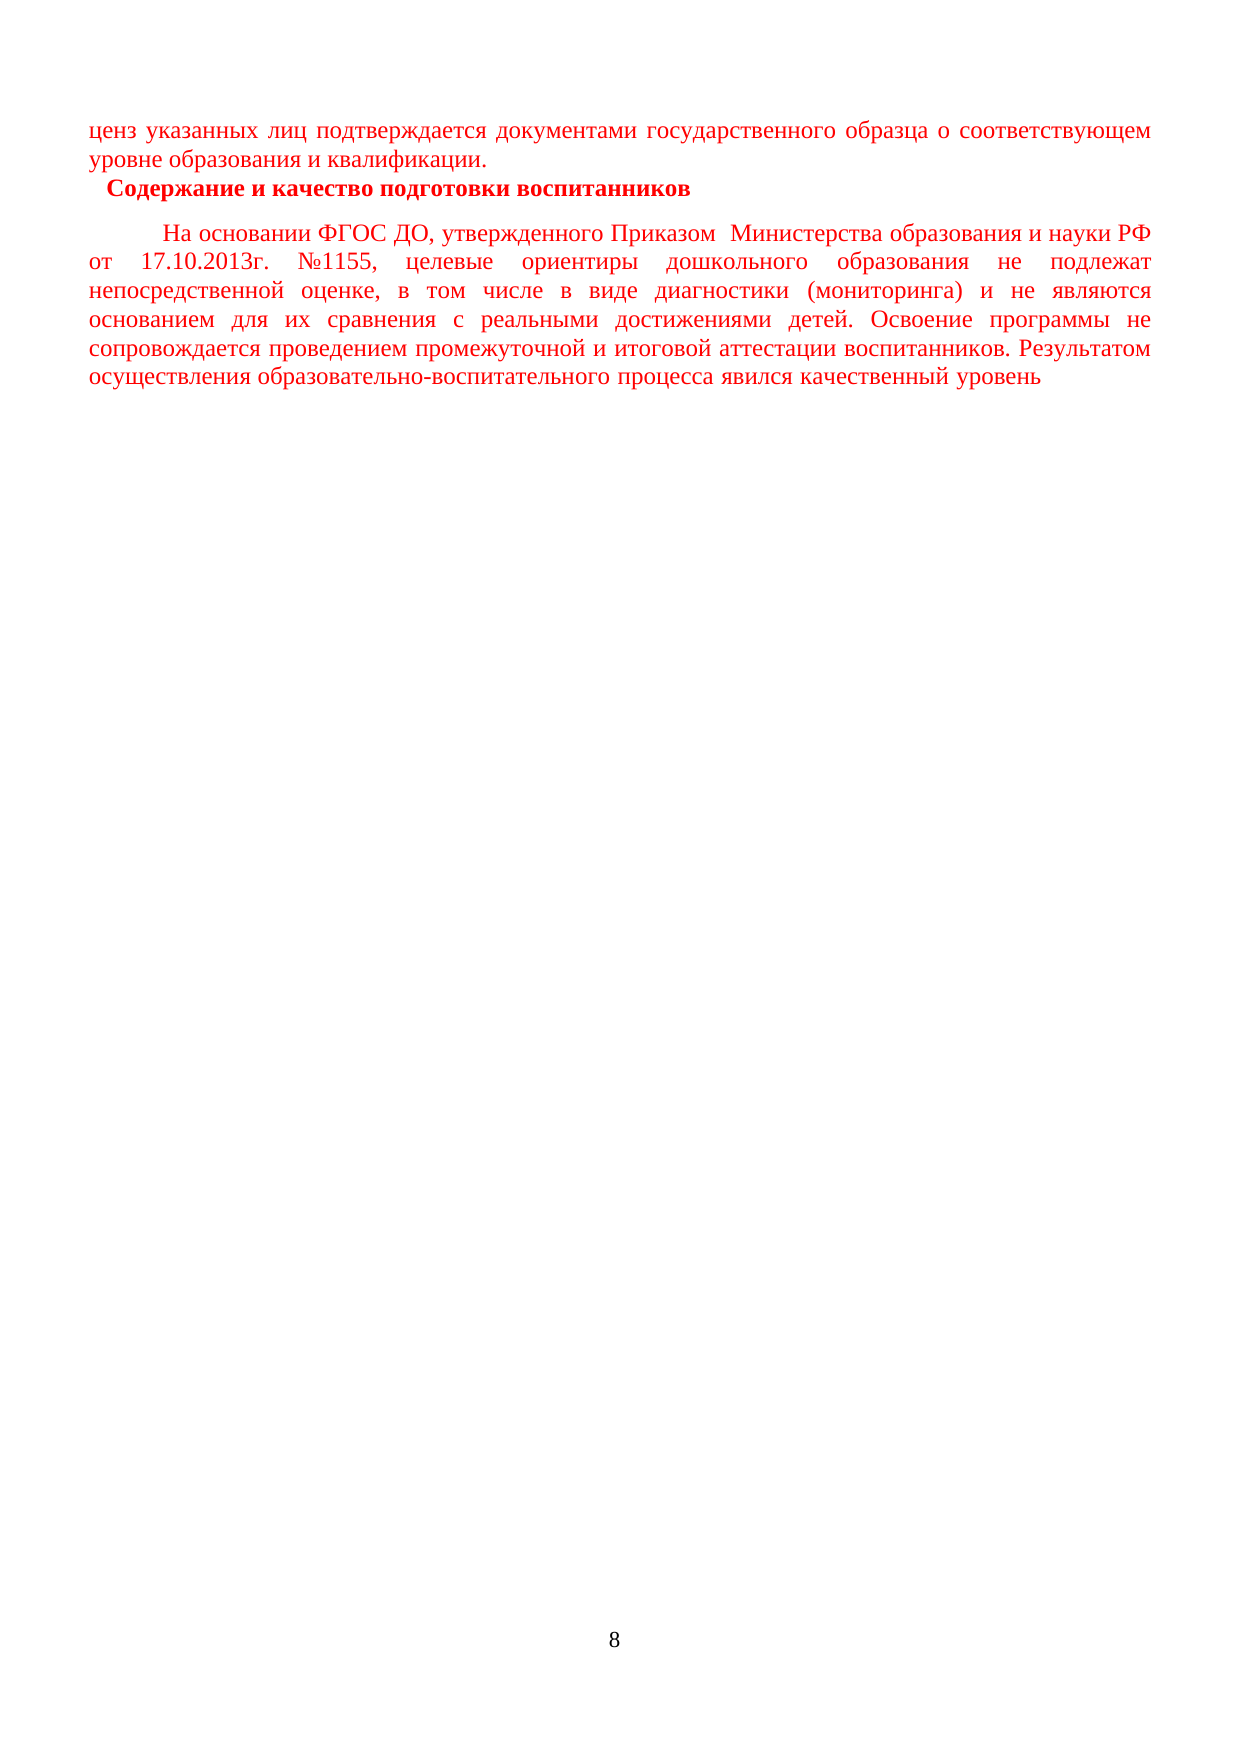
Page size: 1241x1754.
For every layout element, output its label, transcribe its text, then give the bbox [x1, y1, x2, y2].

text ценз указанных лиц подтверждается документами государственного образца о соответствующем уровне образования и квалификации. [89, 115, 1151, 173]
text На основании ФГОС ДО, утвержденного Приказом Министерства образования и науки РФ от 17.10.2013г. №1155, целевые ориентиры дошкольного образования не подлежат непосредственной оценке, в том числе в виде диагностики (мониторинга) и не являются основанием для их сравнения с реальными достижениями детей. Освоение программы не сопровождается проведением промежуточной и итоговой аттестации воспитанников. Результатом осуществления образовательно-воспитательного процесса явился качественный уровень [89, 218, 1152, 390]
subtitle Содержание и качество подготовки воспитанников [69, 173, 1171, 202]
